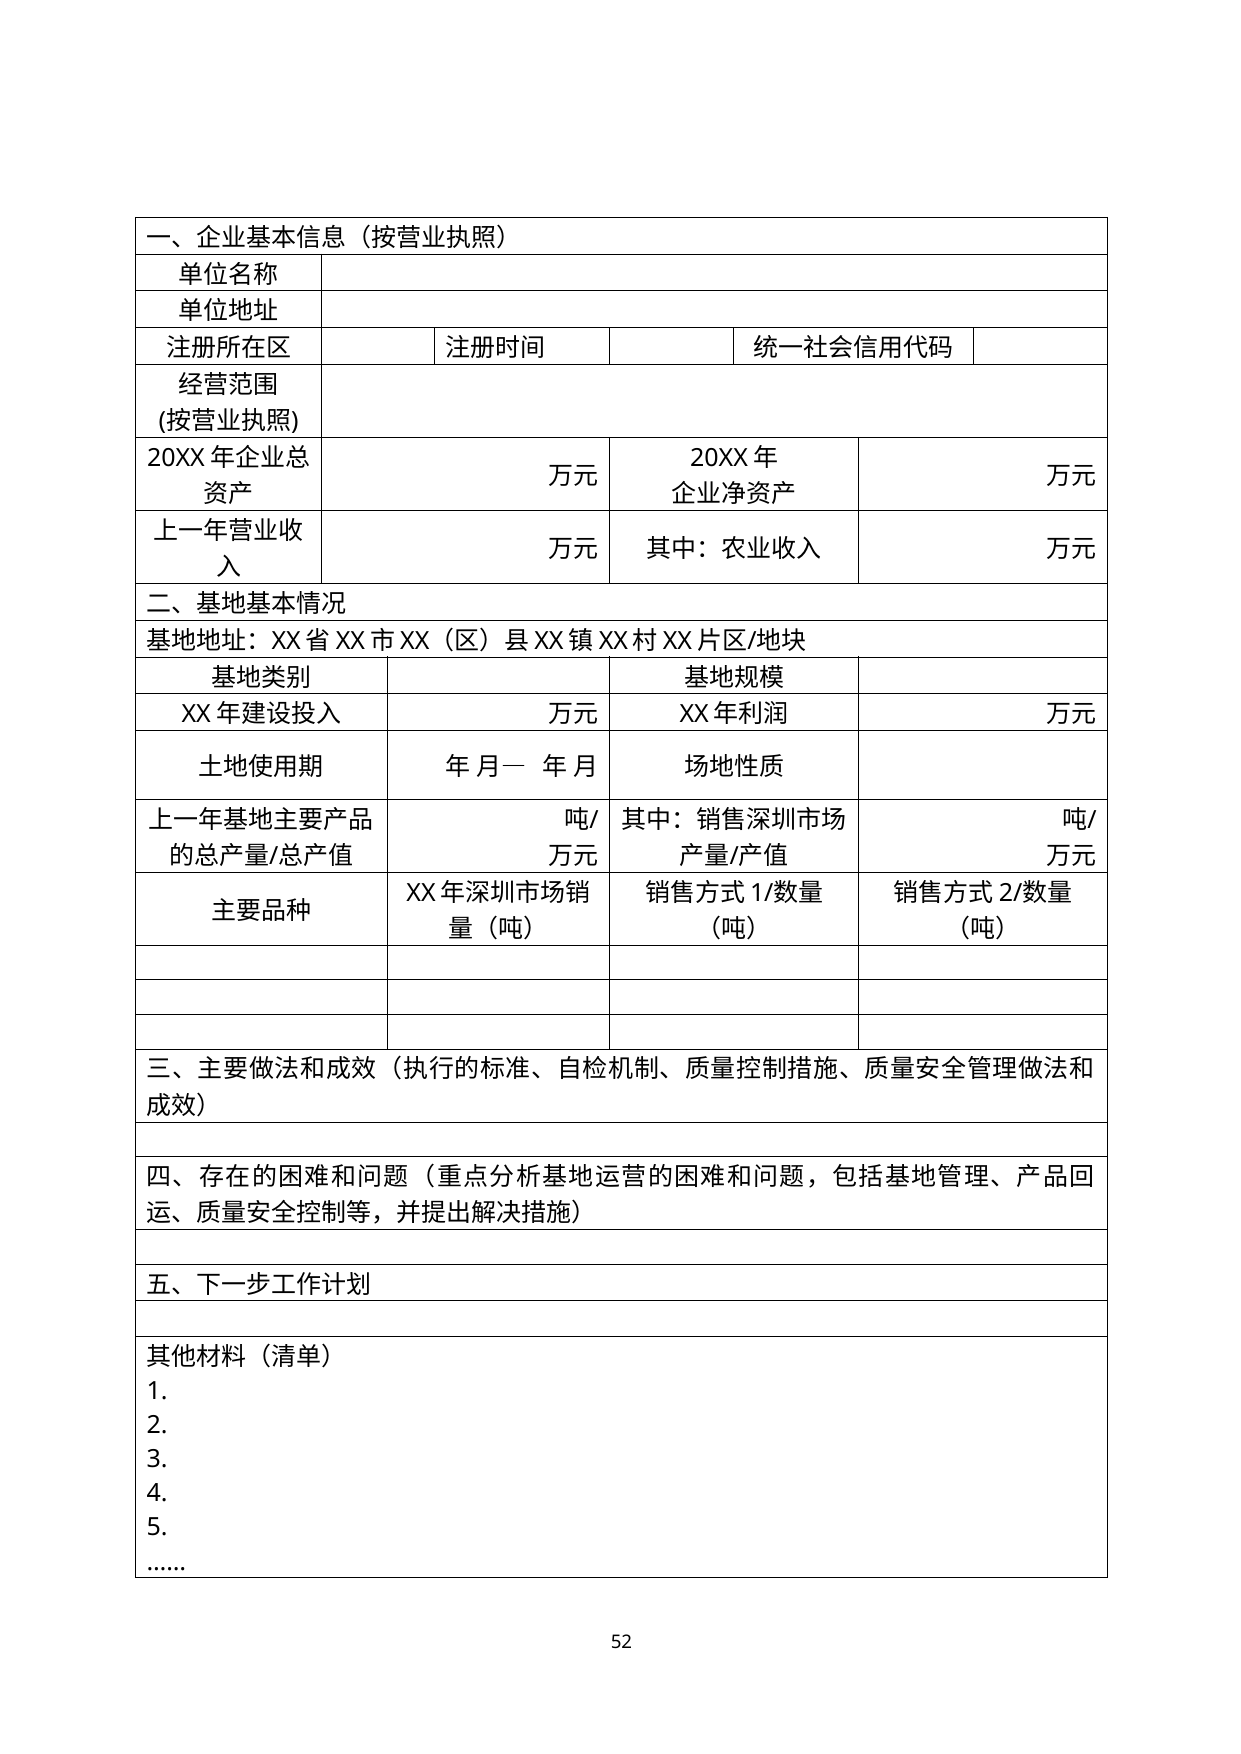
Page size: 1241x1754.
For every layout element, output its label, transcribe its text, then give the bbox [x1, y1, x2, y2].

table_cell [388, 658, 609, 693]
table_cell 其他材料（清单） 1. 2. 3. 4. 5. …… [136, 1337, 1107, 1577]
table_cell 年 月— 年 月 [388, 731, 609, 799]
table_cell 万元 [322, 438, 609, 510]
table_cell [388, 980, 609, 1014]
table_cell 注册所在区 [136, 328, 321, 364]
table_cell 单位名称 [136, 255, 321, 290]
table_cell XX年深圳市场销量（吨） [388, 873, 609, 945]
table_cell 二、基地基本情况 [136, 584, 1107, 620]
table_cell 万元 [388, 694, 609, 730]
table_cell 土地使用期 [136, 731, 387, 799]
table_cell 其中：销售深圳市场产量/产值 [610, 800, 858, 872]
table_cell 万元 [859, 694, 1107, 730]
table_cell [859, 731, 1107, 799]
table_cell 单位地址 [136, 291, 321, 327]
table_cell 20XX年 企业净资产 [610, 438, 858, 510]
table_cell 20XX年企业总资产 [136, 438, 321, 510]
table_cell 注册时间 [435, 328, 609, 364]
table_cell [322, 365, 1107, 437]
table_cell [136, 980, 387, 1014]
table_cell 三、主要做法和成效（执行的标准、自检机制、质量控制措施、质量安全管理做法和成效） [136, 1050, 1107, 1121]
table_cell [322, 328, 434, 364]
table_cell [859, 1015, 1107, 1048]
table_cell XX年建设投入 [136, 694, 387, 730]
table_cell XX年利润 [610, 694, 858, 730]
table_cell [136, 1123, 1107, 1156]
table_cell 万元 [859, 511, 1107, 583]
table_cell 万元 [322, 511, 609, 583]
table_cell 其中：农业收入 [610, 511, 858, 583]
table_cell [859, 946, 1107, 979]
table_cell [322, 291, 1107, 327]
table_cell [974, 328, 1107, 364]
table_cell 吨/ 万元 [388, 800, 609, 872]
table_cell [610, 946, 858, 979]
table_cell [610, 1015, 858, 1048]
table_header 一、企业基本信息（按营业执照） [136, 218, 1107, 253]
table_cell 统一社会信用代码 [734, 328, 973, 364]
table_cell [388, 1015, 609, 1048]
table_cell 基地地址：XX省XX市XX（区）县XX镇XX村XX片区/地块 [136, 621, 1107, 656]
table_cell [136, 946, 387, 979]
table_cell 经营范围 (按营业执照) [136, 365, 321, 437]
table_cell [136, 1230, 1107, 1264]
table_cell 上一年营业收入 [136, 511, 321, 583]
table_cell 上一年基地主要产品的总产量/总产值 [136, 800, 387, 872]
table_cell [322, 255, 1107, 290]
table_cell [859, 658, 1107, 693]
table_cell 销售方式1/数量（吨） [610, 873, 858, 945]
table_cell [610, 980, 858, 1014]
table_cell 吨/ 万元 [859, 800, 1107, 872]
table_cell 场地性质 [610, 731, 858, 799]
table_cell [388, 946, 609, 979]
table_cell [136, 1301, 1107, 1336]
table_cell 基地类别 [136, 658, 387, 693]
table_cell 五、下一步工作计划 [136, 1265, 1107, 1300]
table_cell 销售方式2/数量（吨） [859, 873, 1107, 945]
table_cell 基地规模 [610, 658, 858, 693]
table_cell 万元 [859, 438, 1107, 510]
table_cell [859, 980, 1107, 1014]
table_cell [610, 328, 733, 364]
table_cell [136, 1015, 387, 1048]
table_cell 主要品种 [136, 873, 387, 945]
table_cell 四、存在的困难和问题（重点分析基地运营的困难和问题，包括基地管理、产品回运、质量安全控制等，并提出解决措施） [136, 1157, 1107, 1229]
